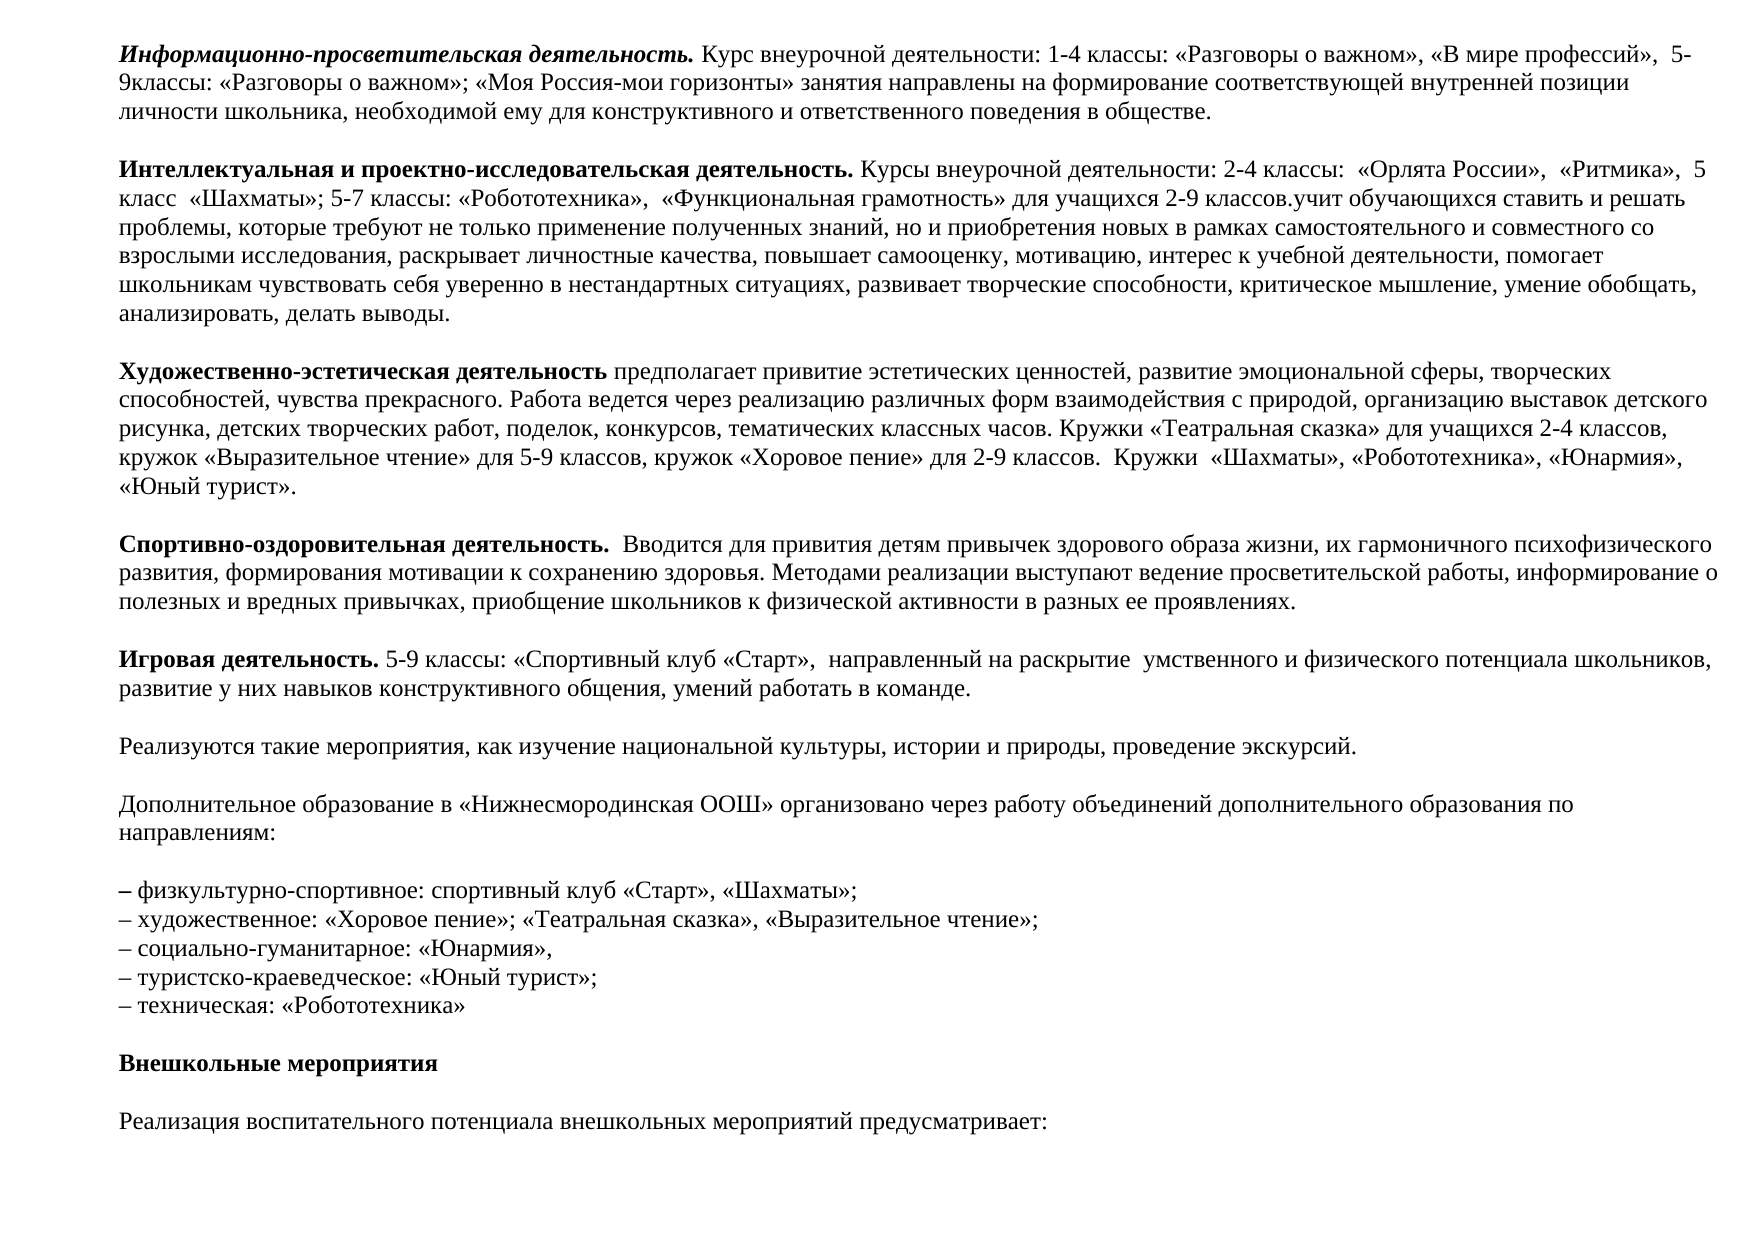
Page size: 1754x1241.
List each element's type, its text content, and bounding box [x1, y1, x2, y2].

text – художественное: «Хоровое пение»; «Театральная сказка», «Выразительное чтение»; [118, 904, 1722, 933]
text Спортивно-оздоровительная деятельность. Вводится для привития детям привычек здорового образа жизни, их гармоничного психофизического развития, формирования мотивации к сохранению здоровья. Методами реализации выступают ведение просветительской работы, информирование о полезных и вредных привычках, приобщение школьников к физической активности в разных ее проявлениях. [118, 529, 1722, 615]
text Игровая деятельность. 5-9 классы: «Спортивный клуб «Старт», направленный на раскрытие умственного и физического потенциала школьников, развитие у них навыков конструктивного общения, умений работать в команде. [118, 644, 1722, 702]
text – физкультурно-спортивное: спортивный клуб «Старт», «Шахматы»; [118, 875, 1722, 904]
text – социально-гуманитарное: «Юнармия», [118, 933, 1722, 962]
text Внешкольные мероприятия [118, 1048, 1722, 1077]
text Реализация воспитательного потенциала внешкольных мероприятий предусматривает: [118, 1106, 1722, 1135]
text Реализуются такие мероприятия, как изучение национальной культуры, истории и природы, проведение экскурсий. [118, 731, 1722, 759]
text – туристско-краеведческое: «Юный турист»; [118, 962, 1722, 990]
text Дополнительное образование в «Нижнесмородинская ООШ» организовано через работу объединений дополнительного образования по направлениям: [118, 789, 1722, 846]
text Художественно-эстетическая деятельность предполагает привитие эстетических ценностей, развитие эмоциональной сферы, творческих способностей, чувства прекрасного. Работа ведется через реализацию различных форм взаимодействия с природой, организацию выставок детского рисунка, детских творческих работ, поделок, конкурсов, тематических классных часов. Кружки «Театральная сказка» для учащихся 2-4 классов, кружок «Выразительное чтение» для 5-9 классов, кружок «Хоровое пение» для 2-9 классов. Кружки «Шахматы», «Робототехника», «Юнармия», «Юный турист». [118, 356, 1722, 499]
text – техническая: «Робототехника» [118, 990, 1722, 1019]
text Интеллектуальная и проектно-исследовательская деятельность. Курсы внеурочной деятельности: 2-4 классы: «Орлята России», «Ритмика», 5 класс «Шахматы»; 5-7 классы: «Робототехника», «Функциональная грамотность» для учащихся 2-9 классов.учит обучающихся ставить и решать проблемы, которые требуют не только применение полученных знаний, но и приобретения новых в рамках самостоятельного и совместного со взрослыми исследования, раскрывает личностные качества, повышает самооценку, мотивацию, интерес к учебной деятельности, помогает школьникам чувствовать себя уверенно в нестандартных ситуациях, развивает творческие способности, критическое мышление, умение обобщать, анализировать, делать выводы. [118, 154, 1722, 327]
text Информационно-просветительская деятельность. Курс внеурочной деятельности: 1-4 классы: «Разговоры о важном», «В мире профессий», 5-9классы: «Разговоры о важном»; «Моя Россия-мои горизонты» занятия направлены на формирование соответствующей внутренней позиции личности школьника, необходимой ему для конструктивного и ответственного поведения в обществе. [118, 39, 1722, 125]
